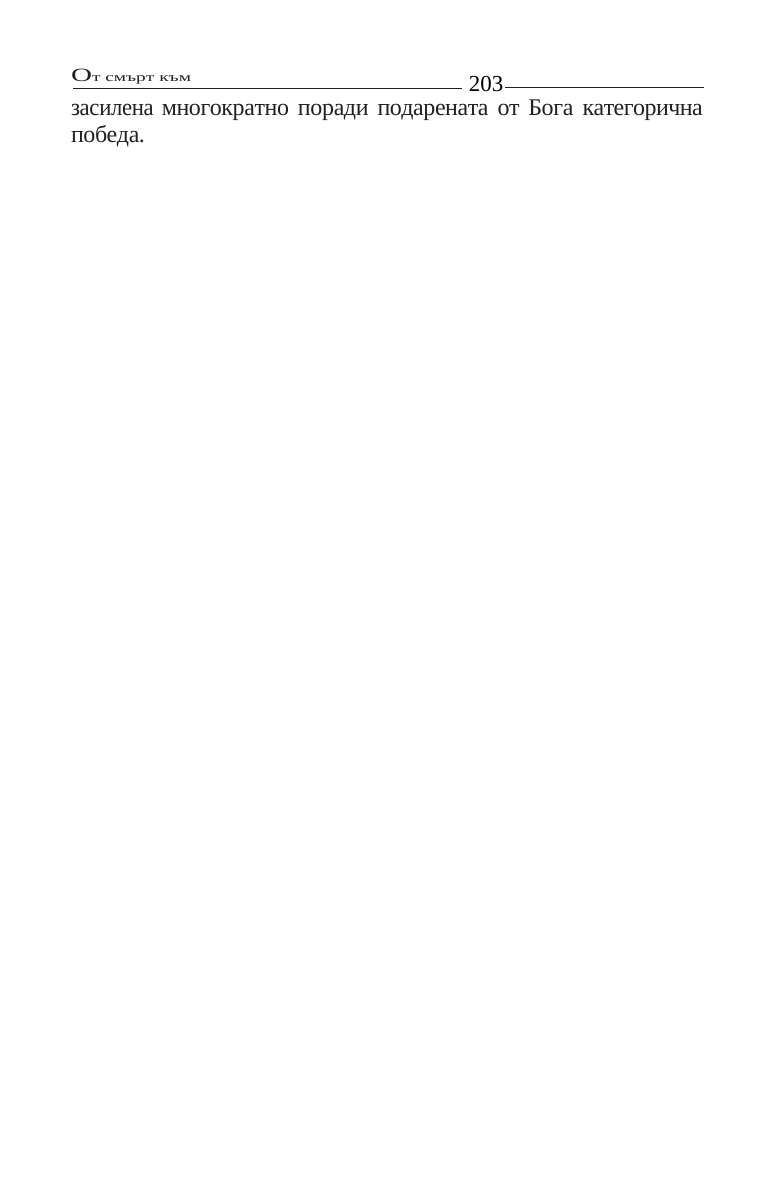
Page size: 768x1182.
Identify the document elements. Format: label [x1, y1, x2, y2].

text [71, 94, 703, 148]
